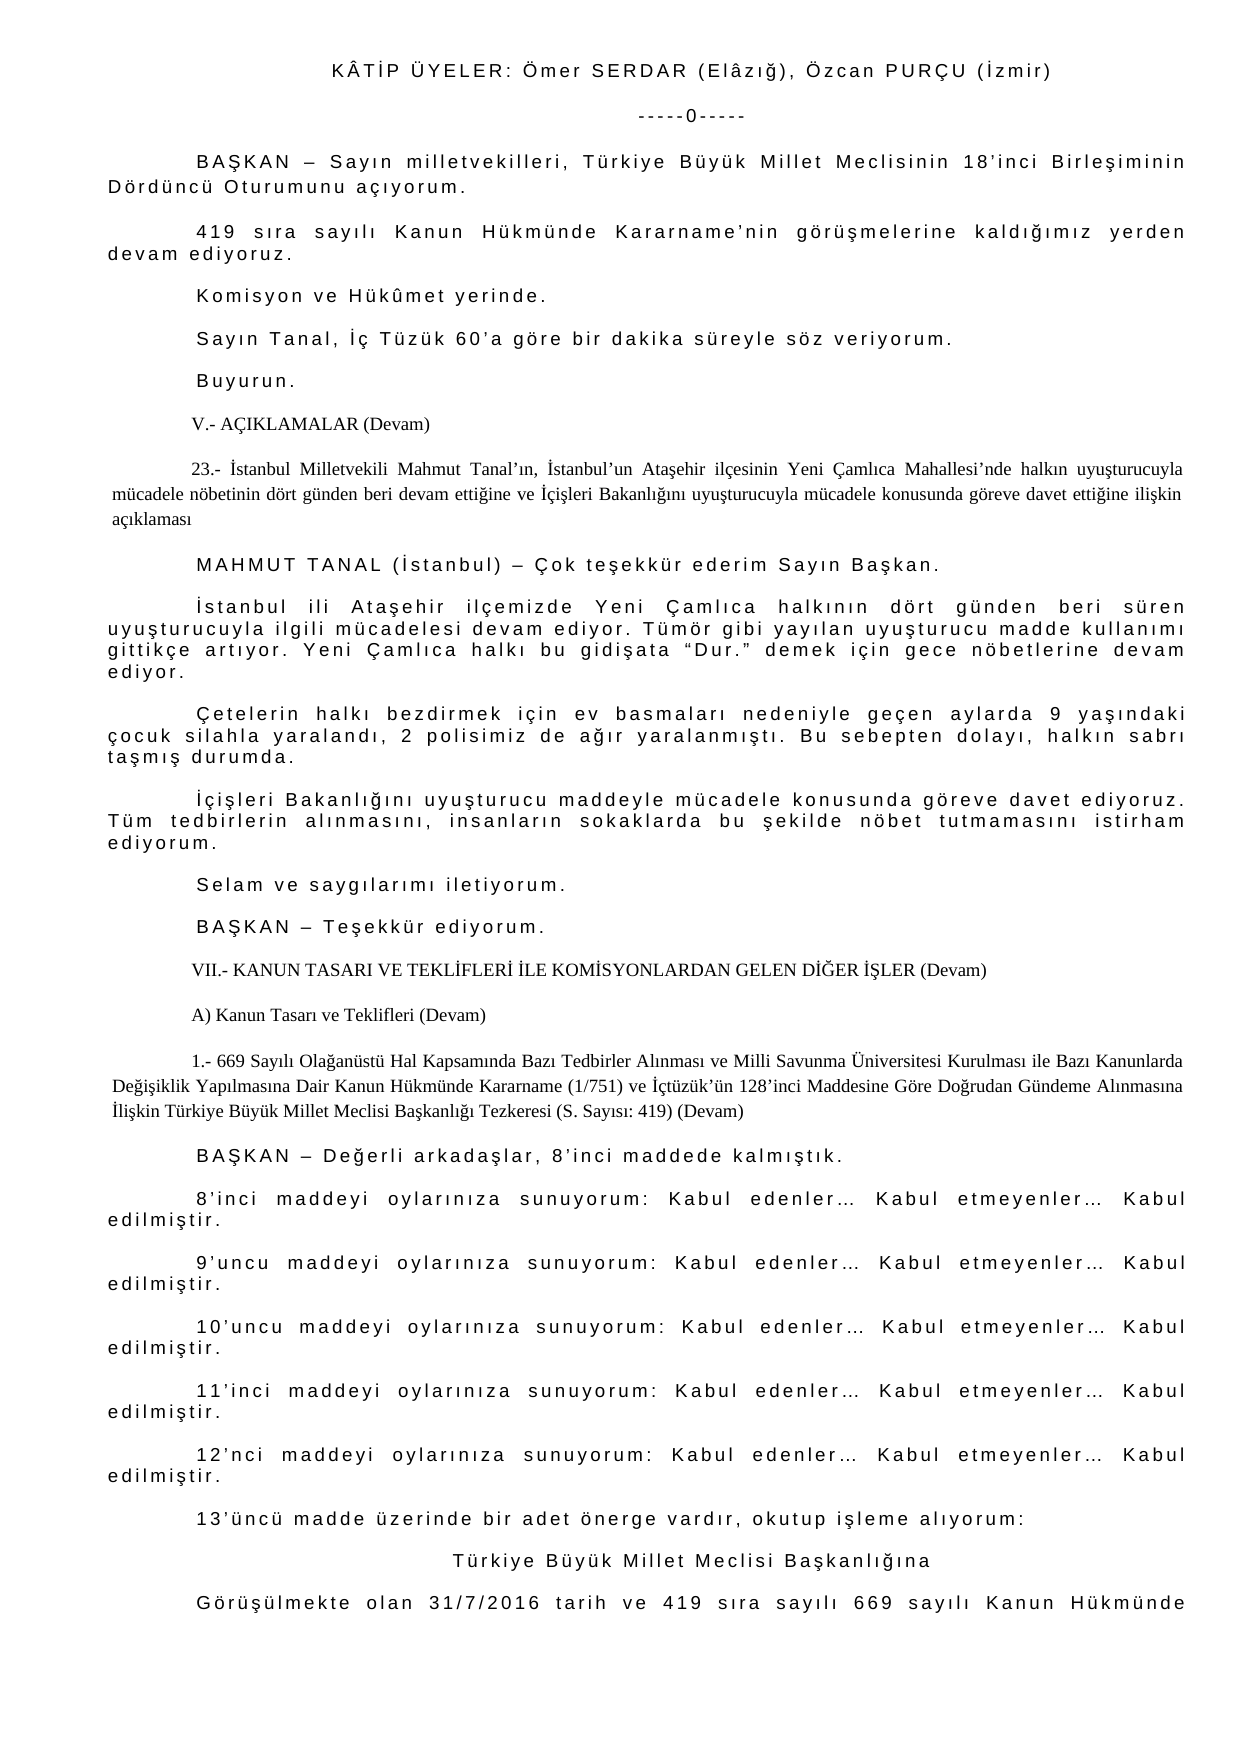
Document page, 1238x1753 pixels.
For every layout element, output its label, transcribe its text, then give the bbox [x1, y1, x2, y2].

text MAHMUT TANAL (İstanbul) – Çok teşekkür ederim Sayın Başkan. [108, 553, 1186, 575]
text -----0----- [108, 105, 1186, 127]
text Sayın Tanal, İç Tüzük 60’a göre bir dakika süreyle söz veriyorum. [108, 328, 1186, 349]
text A) Kanun Tasarı ve Teklifleri (Devam) [112, 1004, 1184, 1026]
text Selam ve saygılarımı iletiyorum. [108, 874, 1186, 895]
text VII.- KANUN TASARI VE TEKLİFLERİ İLE KOMİSYONLARDAN GELEN DİĞER İŞLER (Devam) [112, 959, 1184, 980]
text İçişleri Bakanlığını uyuşturucu maddeyle mücadele konusunda göreve davet ediyoruz. Tüm tedbirlerin alınmasını, insanların sokaklarda bu şekilde nöbet tutmamasını istirham ediyorum. [108, 788, 1186, 853]
text 8’inci maddeyi oylarınıza sunuyorum: Kabul edenler… Kabul etmeyenler… Kabul edilmiştir. [108, 1187, 1186, 1231]
text KÂTİP ÜYELER: Ömer SERDAR (Elâzığ), Özcan PURÇU (İzmir) [108, 60, 1186, 81]
text Buyurun. [108, 370, 1186, 392]
text 1.- 669 Sayılı Olağanüstü Hal Kapsamında Bazı Tedbirler Alınması ve Milli Savunma Üniversitesi Kurulması ile Bazı Kanunlarda Değişiklik Yapılmasına Dair Kanun Hükmünde Kararname (1/751) ve İçtüzük’ün 128’inci Maddesine Göre Doğrudan Gündeme Alınmasına İlişkin Türkiye Büyük Millet Meclisi Başkanlığı Tezkeresi (S. Sayısı: 419) (Devam) [112, 1050, 1184, 1121]
text İstanbul ili Ataşehir ilçemizde Yeni Çamlıca halkının dört günden beri süren uyuşturucuyla ilgili mücadelesi devam ediyor. Tümör gibi yayılan uyuşturucu madde kullanımı gittikçe artıyor. Yeni Çamlıca halkı bu gidişata “Dur.” demek için gece nöbetlerine devam ediyor. [108, 596, 1186, 682]
text 11’inci maddeyi oylarınıza sunuyorum: Kabul edenler… Kabul etmeyenler… Kabul edilmiştir. [108, 1379, 1186, 1422]
text 12’nci maddeyi oylarınıza sunuyorum: Kabul edenler… Kabul etmeyenler… Kabul edilmiştir. [108, 1443, 1186, 1486]
text Çetelerin halkı bezdirmek için ev basmaları nedeniyle geçen aylarda 9 yaşındaki çocuk silahla yaralandı, 2 polisimiz de ağır yaralanmıştı. Bu sebepten dolayı, halkın sabrı taşmış durumda. [108, 703, 1186, 767]
text Komisyon ve Hükûmet yerinde. [108, 285, 1186, 307]
text Türkiye Büyük Millet Meclisi Başkanlığına [108, 1550, 1186, 1571]
text 13’üncü madde üzerinde bir adet önerge vardır, okutup işleme alıyorum: [108, 1507, 1186, 1529]
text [108, 1592, 1186, 1614]
text 9’uncu maddeyi oylarınıza sunuyorum: Kabul edenler… Kabul etmeyenler… Kabul edilmiştir. [108, 1251, 1186, 1294]
text BAŞKAN – Değerli arkadaşlar, 8’inci maddede kalmıştık. [108, 1145, 1186, 1167]
text BAŞKAN – Teşekkür ediyorum. [108, 916, 1186, 938]
text 419 sıra sayılı Kanun Hükmünde Kararname’nin görüşmelerine kaldığımız yerden devam ediyoruz. [108, 221, 1186, 264]
text V.- AÇIKLAMALAR (Devam) [112, 412, 1184, 434]
text BAŞKAN – Sayın milletvekilleri, Türkiye Büyük Millet Meclisinin 18’inci Birleşiminin Dördüncü Oturumunu açıyorum. [108, 151, 1186, 197]
text 10’uncu maddeyi oylarınıza sunuyorum: Kabul edenler… Kabul etmeyenler… Kabul edilmiştir. [108, 1315, 1186, 1358]
text 23.- İstanbul Milletvekili Mahmut Tanal’ın, İstanbul’un Ataşehir ilçesinin Yeni Çamlıca Mahallesi’nde halkın uyuşturucuyla mücadele nöbetinin dört günden beri devam ettiğine ve İçişleri Bakanlığını uyuşturucuyla mücadele konusunda göreve davet ettiğine ilişkin açıklaması [112, 458, 1184, 529]
